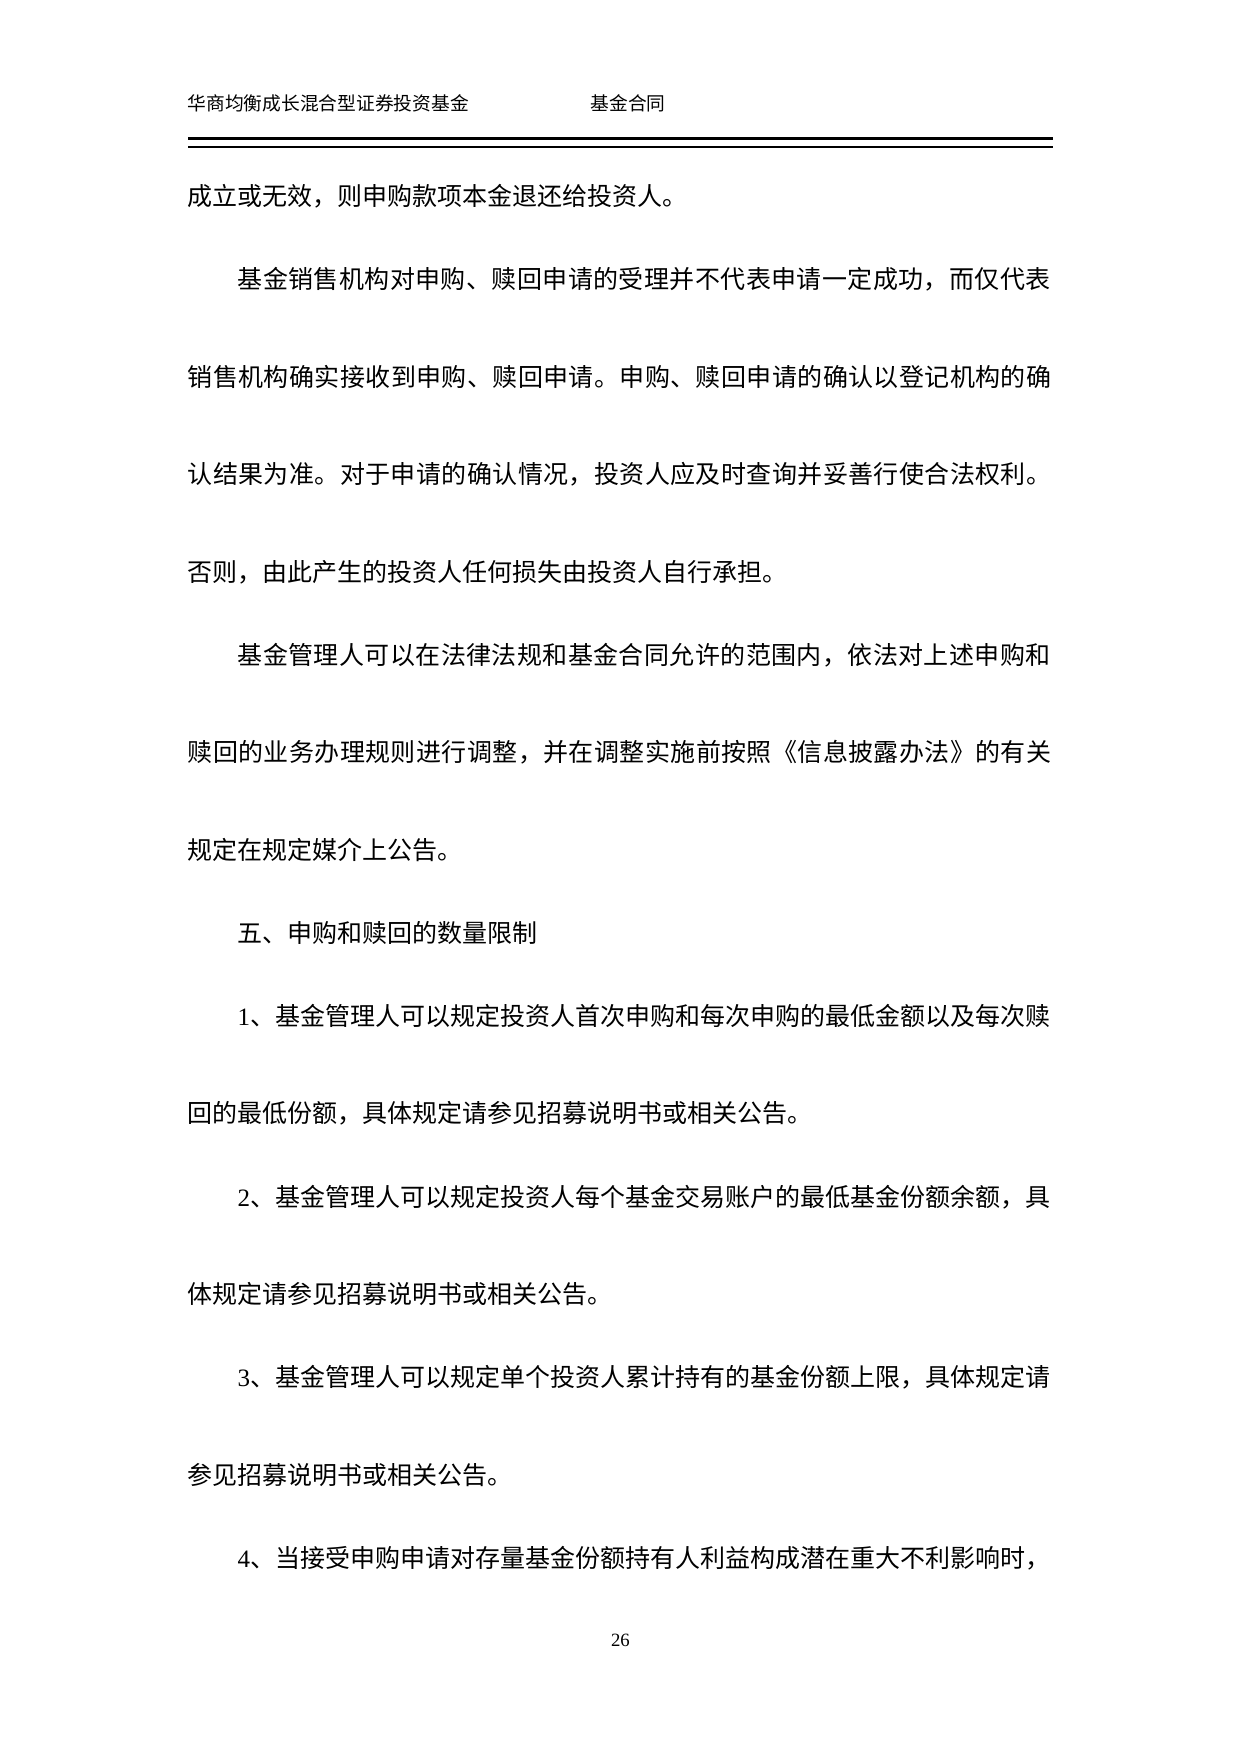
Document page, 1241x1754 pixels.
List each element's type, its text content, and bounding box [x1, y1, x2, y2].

text 基金管理人可以在法律法规和基金合同允许的范围内，依法对上述申购和赎回的业务办理规则进行调整，并在调整实施前按照《信息披露办法》的有关规定在规定媒介上公告。 [187, 621, 1053, 881]
text 基金销售机构对申购、赎回申请的受理并不代表申请一定成功，而仅代表销售机构确实接收到申购、赎回申请。申购、赎回申请的确认以登记机构的确认结果为准。对于申请的确认情况，投资人应及时查询并妥善行使合法权利。否则，由此产生的投资人任何损失由投资人自行承担。 [187, 245, 1053, 603]
text 1、基金管理人可以规定投资人首次申购和每次申购的最低金额以及每次赎回的最低份额，具体规定请参见招募说明书或相关公告。 [187, 982, 1053, 1144]
text 3、基金管理人可以规定单个投资人累计持有的基金份额上限，具体规定请参见招募说明书或相关公告。 [187, 1343, 1053, 1506]
text 2、基金管理人可以规定投资人每个基金交易账户的最低基金份额余额，具体规定请参见招募说明书或相关公告。 [187, 1163, 1053, 1325]
text 五、申购和赎回的数量限制 [187, 899, 1053, 964]
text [187, 1524, 1053, 1589]
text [187, 162, 1053, 227]
